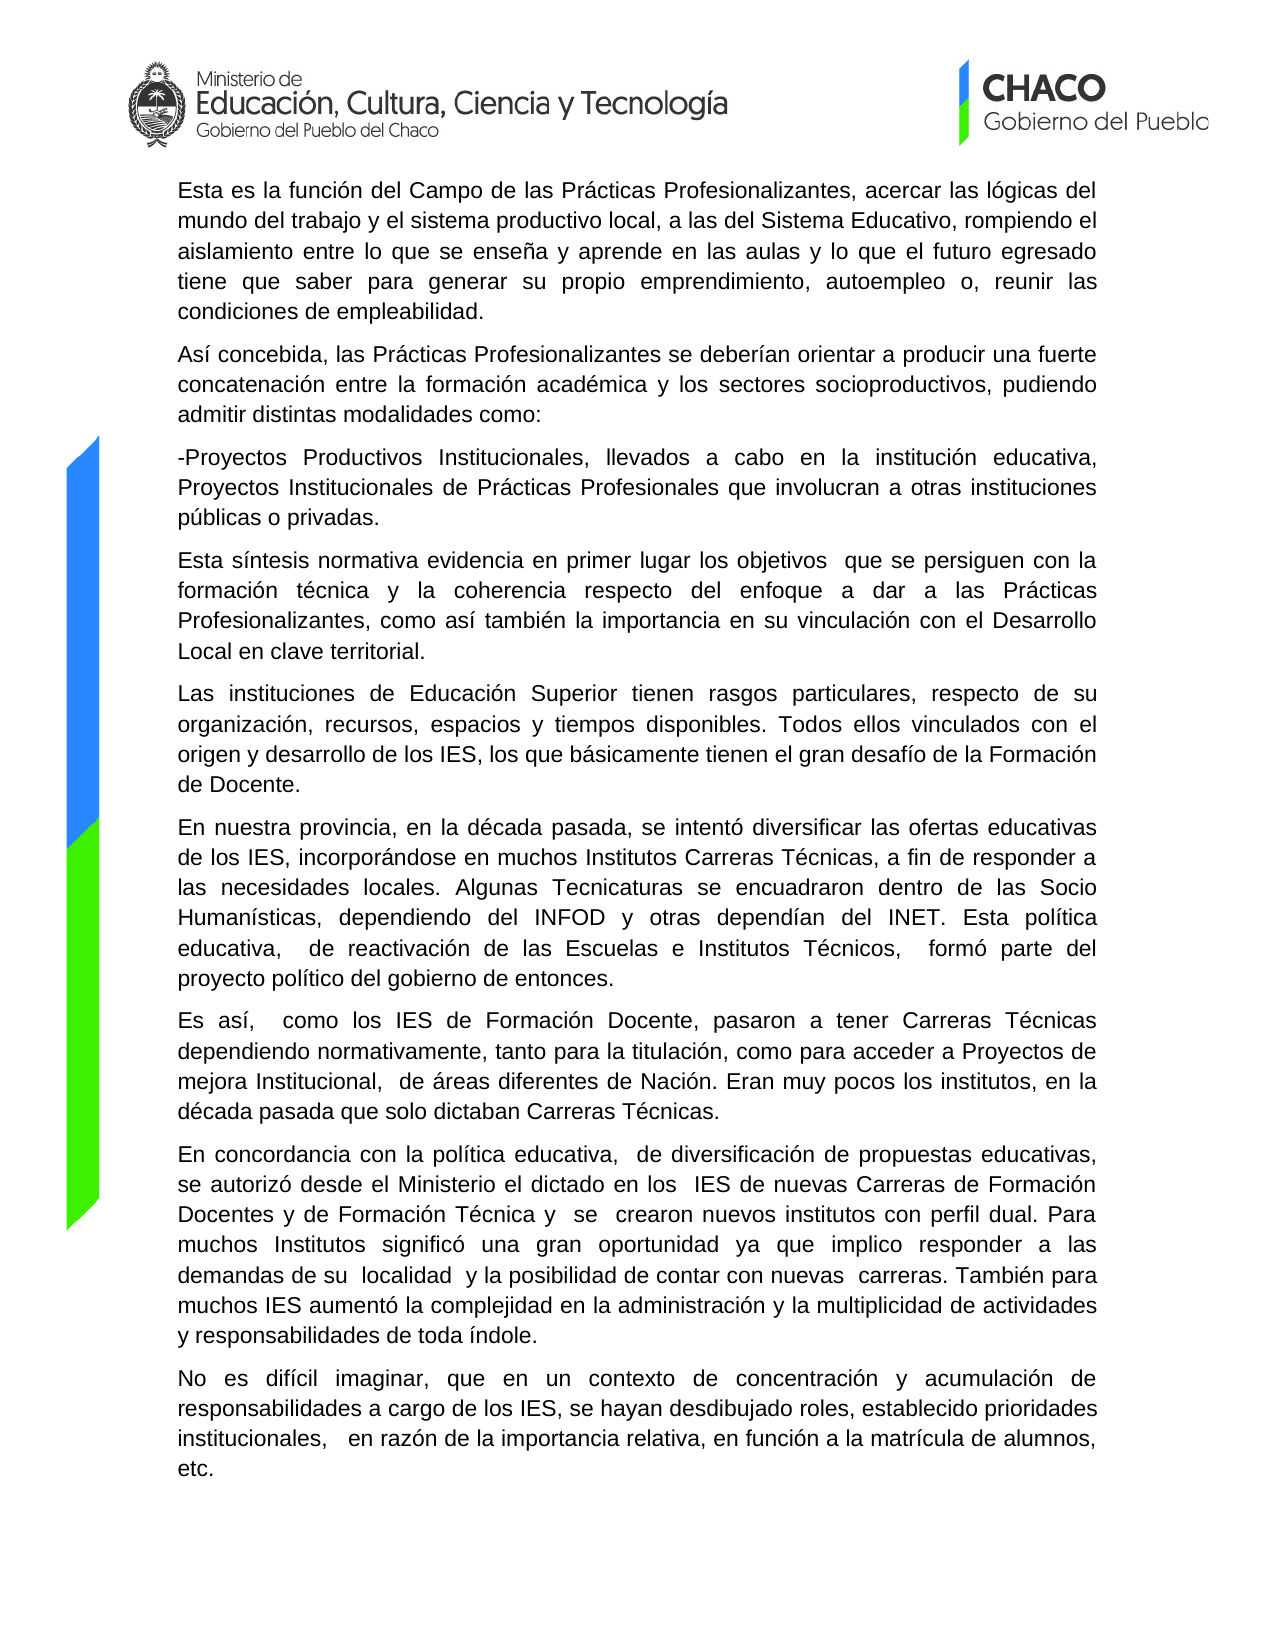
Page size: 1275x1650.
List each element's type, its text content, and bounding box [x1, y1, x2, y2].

text Esta es la función del Campo de las Prácticas Profesionalizantes, acercar las lógicas del mundo del trabajo y el sistema productivo local, a las del Sistema Educativo, rompiendo el aislamiento entre lo que se enseña y aprende en las aulas y lo que el futuro egresado tiene que saber para generar su propio emprendimiento, autoempleo o, reunir las condiciones de empleabilidad. [177, 177, 1098, 324]
text -Proyectos Productivos Institucionales, llevados a cabo en la institución educativa, Proyectos Institucionales de Prácticas Profesionales que involucran a otras instituciones públicas o privadas. [177, 444, 1098, 531]
text Es así, como los IES de Formación Docente, pasaron a tener Carreras Técnicas dependiendo normativamente, tanto para la titulación, como para acceder a Proyectos de mejora Institucional, de áreas diferentes de Nación. Eran muy pocos los institutos, en la década pasada que solo dictaban Carreras Técnicas. [177, 1007, 1098, 1124]
text Así concebida, las Prácticas Profesionalizantes se deberían orientar a producir una fuerte concatenación entre la formación académica y los sectores socioproductivos, pudiendo admitir distintas modalidades como: [177, 341, 1098, 428]
text No es difícil imaginar, que en un contexto de concentración y acumulación de responsabilidades a cargo de los IES, se hayan desdibujado roles, establecido prioridades institucionales, en razón de la importancia relativa, en función a la matrícula de alumnos, etc. [177, 1365, 1098, 1482]
text En concordancia con la política educativa, de diversificación de propuestas educativas, se autorizó desde el Ministerio el dictado en los IES de nuevas Carreras de Formación Docentes y de Formación Técnica y se crearon nuevos institutos con perfil dual. Para muchos Institutos significó una gran oportunidad ya que implico responder a las demandas de su localidad y la posibilidad de contar con nuevas carreras. También para muchos IES aumentó la complejidad en la administración y la multiplicidad de actividades y responsabilidades de toda índole. [177, 1141, 1098, 1348]
picture [66, 59, 1209, 1648]
text Las instituciones de Educación Superior tienen rasgos particulares, respecto de su organización, recursos, espacios y tiempos disponibles. Todos ellos vinculados con el origen y desarrollo de los IES, los que básicamente tienen el gran desafío de la Formación de Docente. [177, 680, 1098, 797]
text En nuestra provincia, en la década pasada, se intentó diversificar las ofertas educativas de los IES, incorporándose en muchos Institutos Carreras Técnicas, a fin de responder a las necesidades locales. Algunas Tecnicaturas se encuadraron dentro de las Socio Humanísticas, dependiendo del INFOD y otras dependían del INET. Esta política educativa, de reactivación de las Escuelas e Institutos Técnicos, formó parte del proyecto político del gobierno de entonces. [177, 814, 1098, 991]
text Esta síntesis normativa evidencia en primer lugar los objetivos que se persiguen con la formación técnica y la coherencia respecto del enfoque a dar a las Prácticas Profesionalizantes, como así también la importancia en su vinculación con el Desarrollo Local en clave territorial. [177, 547, 1098, 664]
